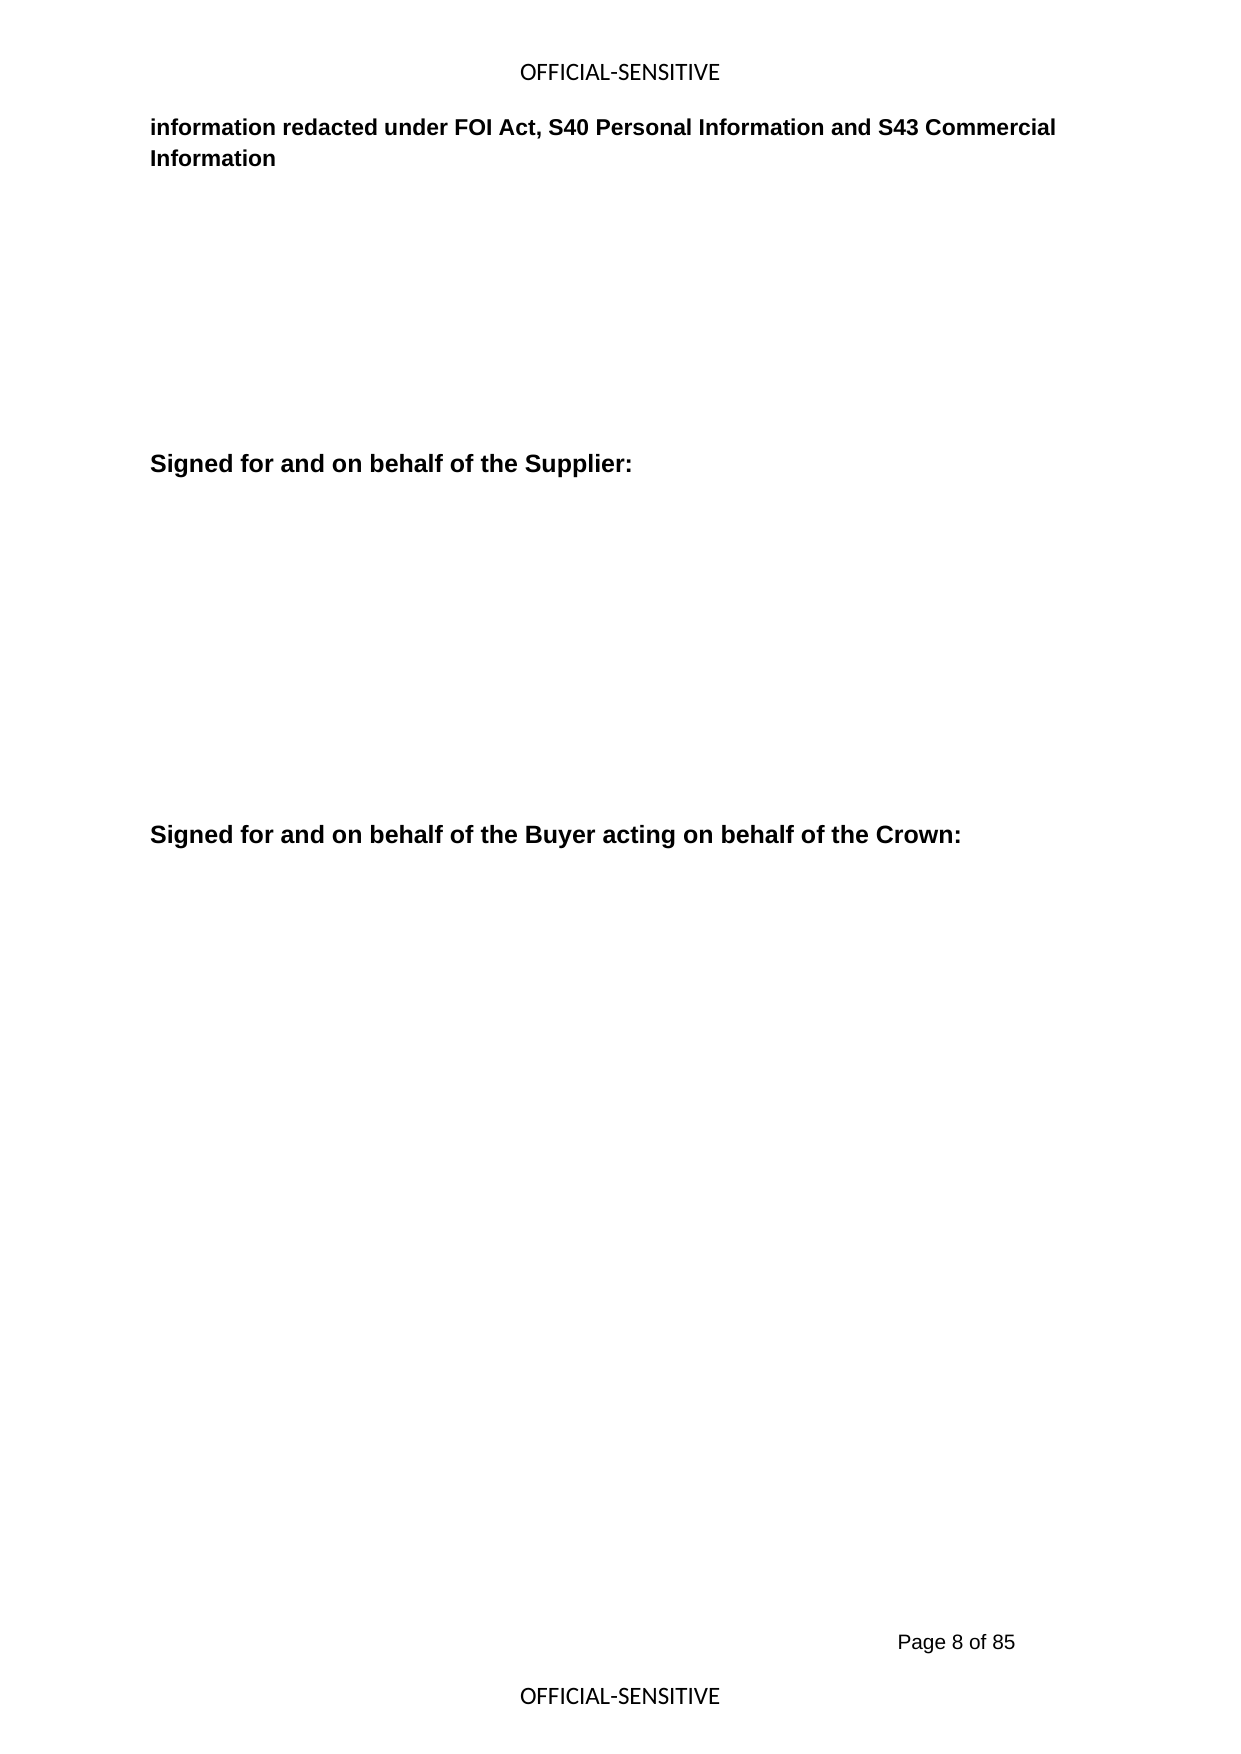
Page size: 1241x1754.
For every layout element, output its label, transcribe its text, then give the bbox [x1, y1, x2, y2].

text Signed for and on behalf of the Supplier: [150, 449, 1090, 477]
text Signed for and on behalf of the Buyer acting on behalf of the Crown: [150, 820, 1090, 849]
